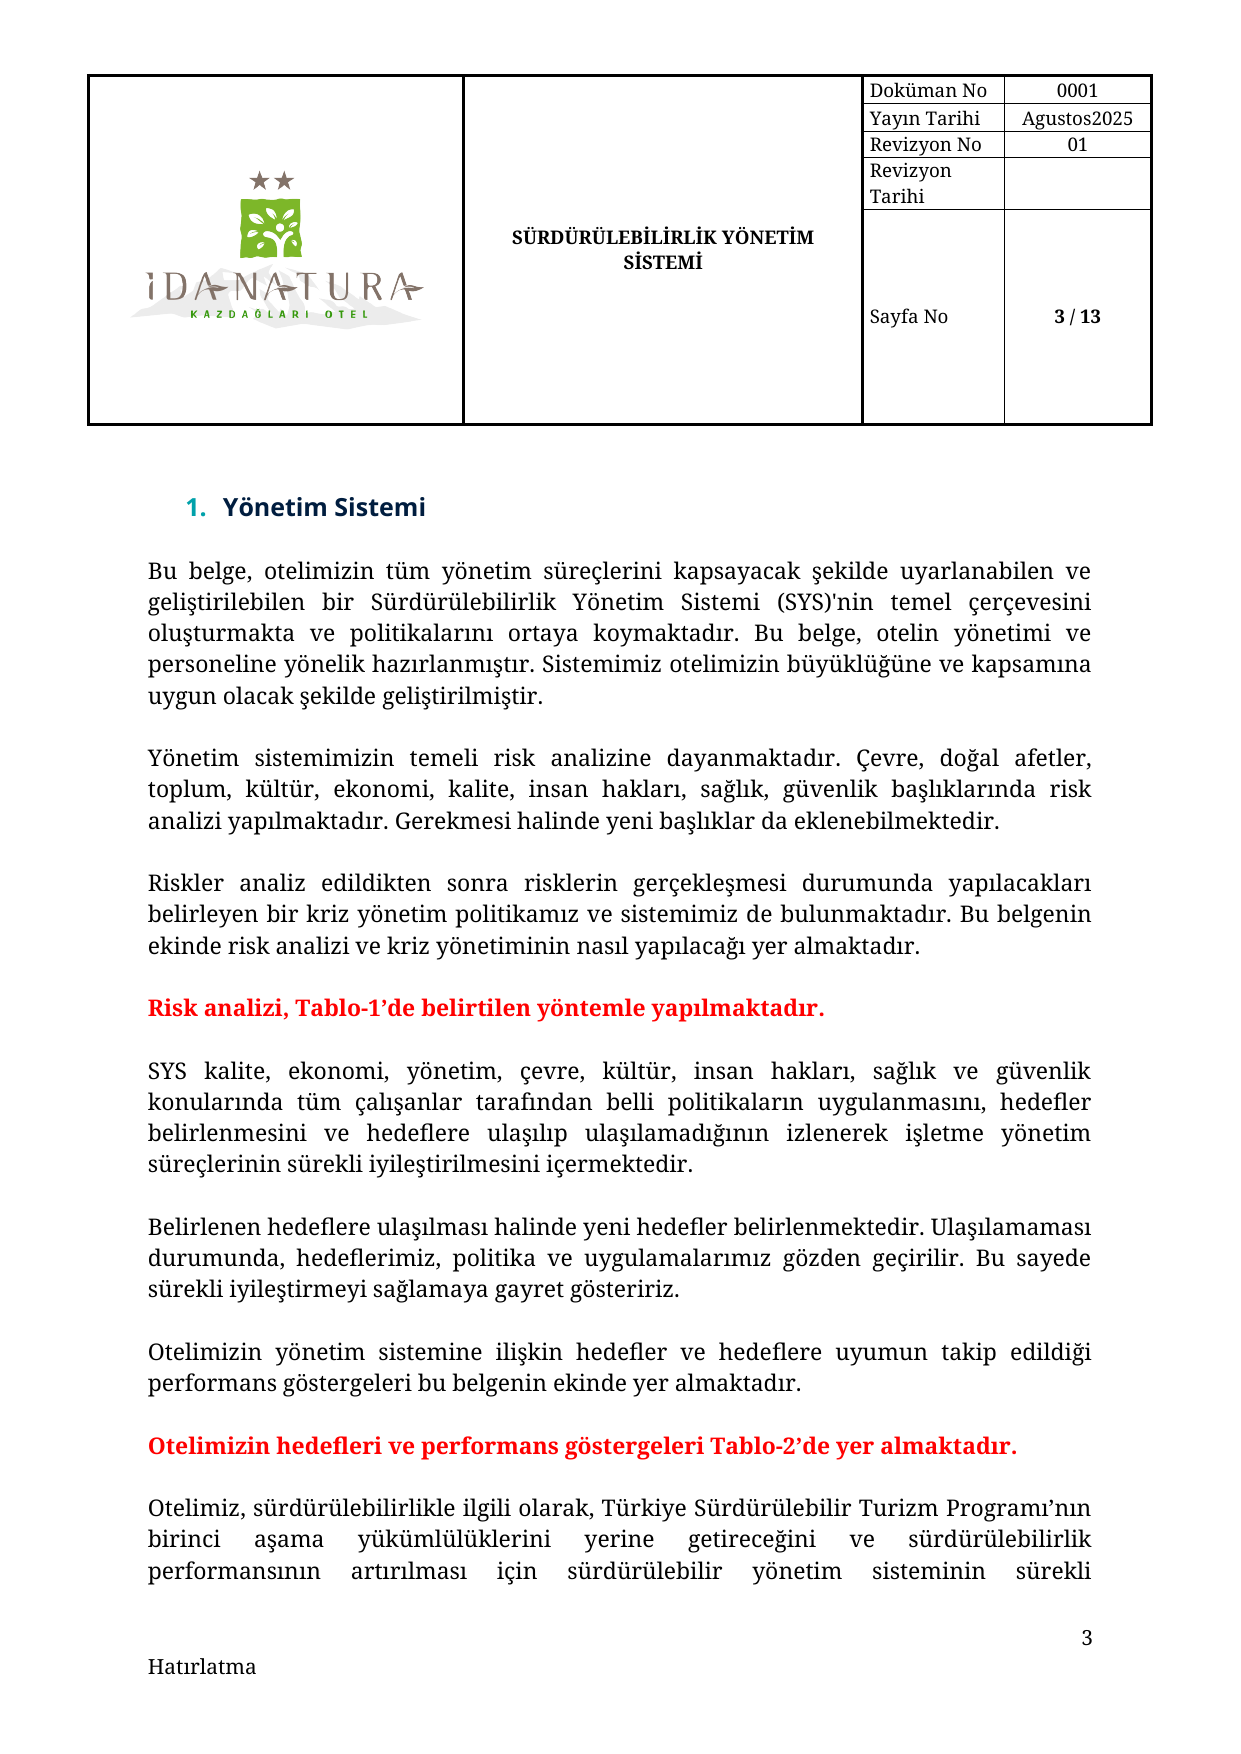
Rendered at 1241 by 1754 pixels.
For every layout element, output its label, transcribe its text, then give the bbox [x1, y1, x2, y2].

text Otelimizin yönetim sistemine ilişkin hedefler ve hedeflere uyumun takip edildiği performans göstergeleri bu belgenin ekinde yer almaktadır. [148, 1336, 1093, 1398]
text Riskler analiz edildikten sonra risklerin gerçekleşmesi durumunda yapılacakları belirleyen bir kriz yönetim politikamız ve sistemimiz de bulunmaktadır. Bu belgenin ekinde risk analizi ve kriz yönetiminin nasıl yapılacağı yer almaktadır. [148, 867, 1093, 961]
text Bu belge, otelimizin tüm yönetim süreçlerini kapsayacak şekilde uyarlanabilen ve geliştirilebilen bir Sürdürülebilirlik Yönetim Sistemi (SYS)'nin temel çerçevesini oluşturmakta ve politikalarını ortaya koymaktadır. Bu belge, otelin yönetimi ve personeline yönelik hazırlanmıştır. Sistemimiz otelimizin büyüklüğüne ve kapsamına uygun olacak şekilde geliştirilmiştir. [148, 555, 1093, 711]
picture [104, 76, 448, 423]
subtitle Yönetim Sistemi [185, 489, 1093, 523]
text Risk analizi, Tablo-1’de belirtilen yöntemle yapılmaktadır. [148, 992, 1093, 1023]
text Yönetim sistemimizin temeli risk analizine dayanmaktadır. Çevre, doğal afetler, toplum, kültür, ekonomi, kalite, insan hakları, sağlık, güvenlik başlıklarında risk analizi yapılmaktadır. Gerekmesi halinde yeni başlıklar da eklenebilmektedir. [148, 742, 1093, 836]
text Belirlenen hedeflere ulaşılması halinde yeni hedefler belirlenmektedir. Ulaşılamaması durumunda, hedeflerimiz, politika ve uygulamalarımız gözden geçirilir. Bu sayede sürekli iyileştirmeyi sağlamaya gayret gösteririz. [148, 1211, 1093, 1305]
text SYS kalite, ekonomi, yönetim, çevre, kültür, insan hakları, sağlık ve güvenlik konularında tüm çalışanlar tarafından belli politikaların uygulanmasını, hedefler belirlenmesini ve hedeflere ulaşılıp ulaşılamadığının izlenerek işletme yönetim süreçlerinin sürekli iyileştirilmesini içermektedir. [148, 1055, 1093, 1180]
text Otelimizin hedefleri ve performans göstergeleri Tablo-2’de yer almaktadır. [148, 1430, 1093, 1461]
